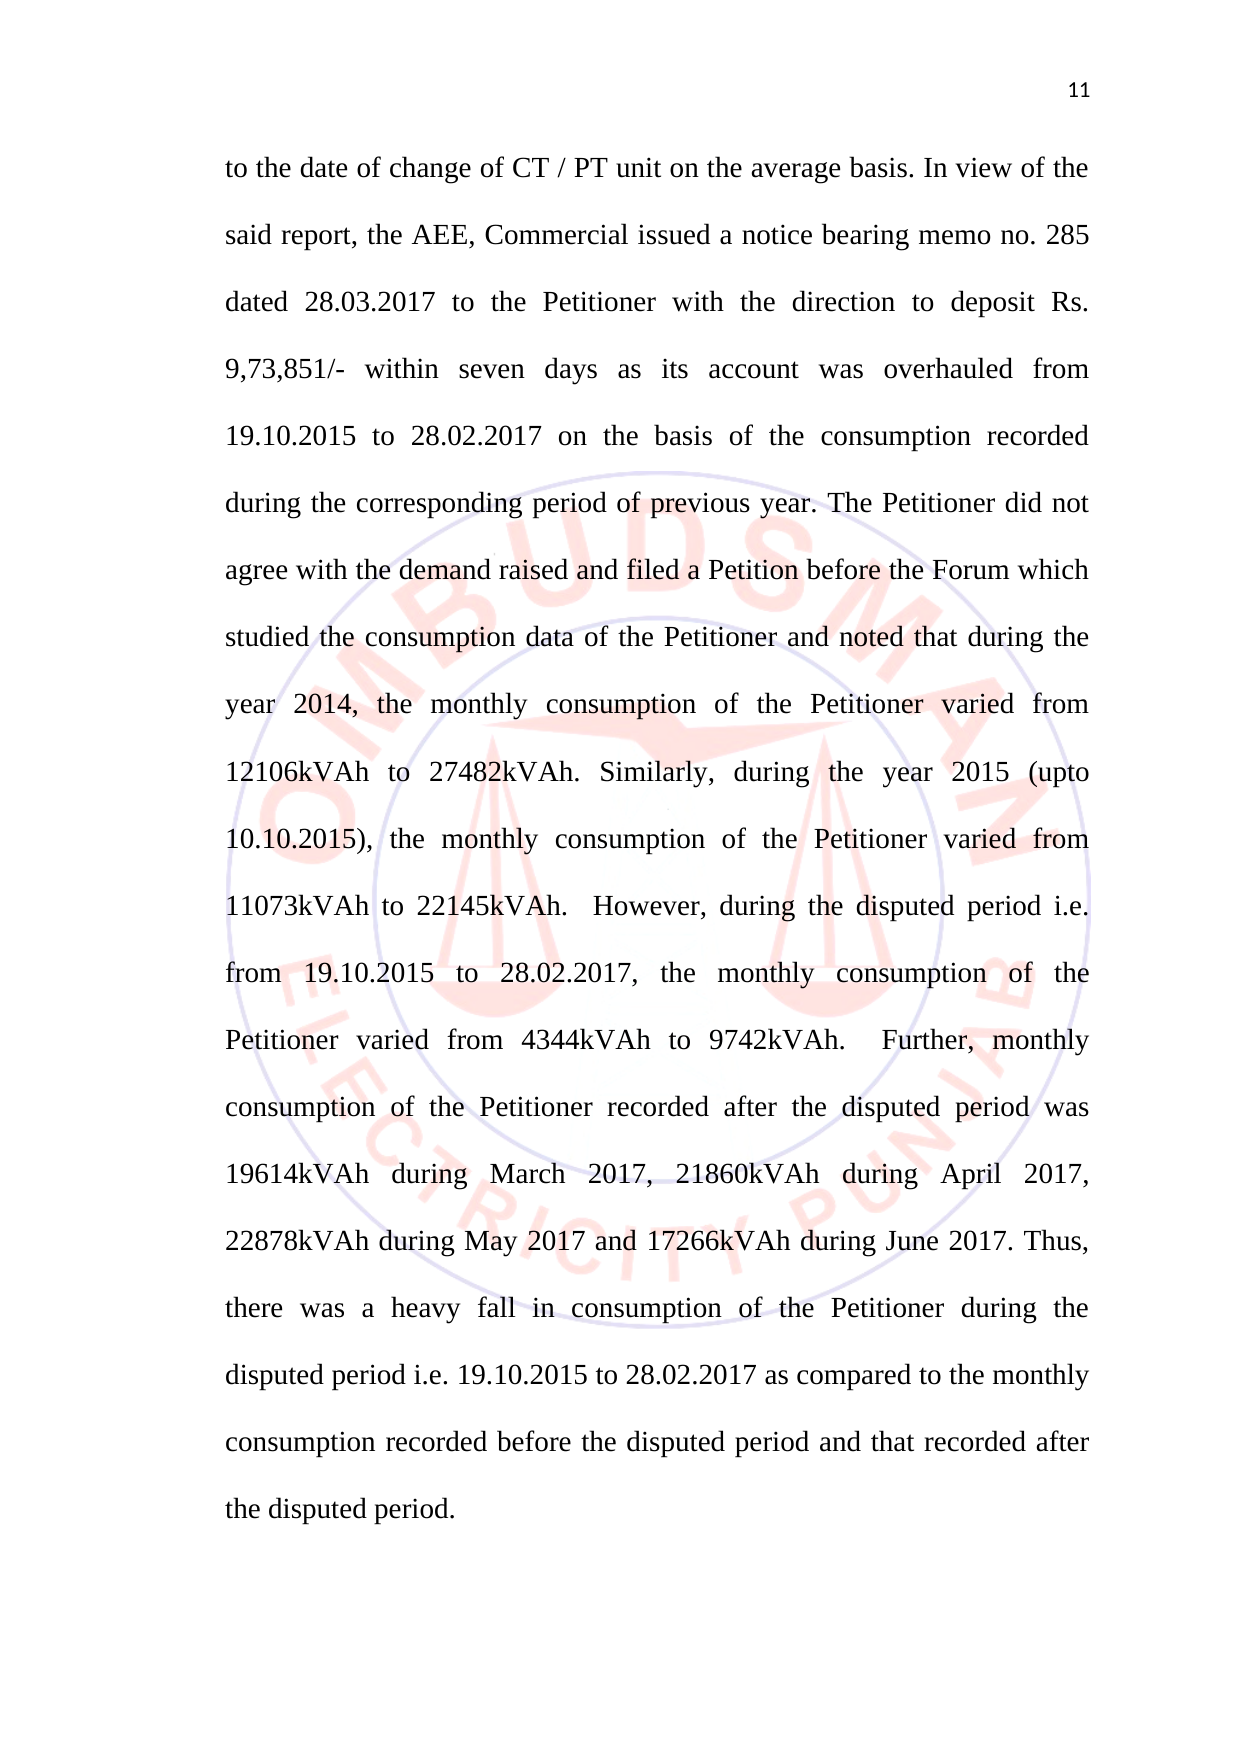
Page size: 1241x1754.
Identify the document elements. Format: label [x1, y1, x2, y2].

text [225, 150, 1090, 1525]
